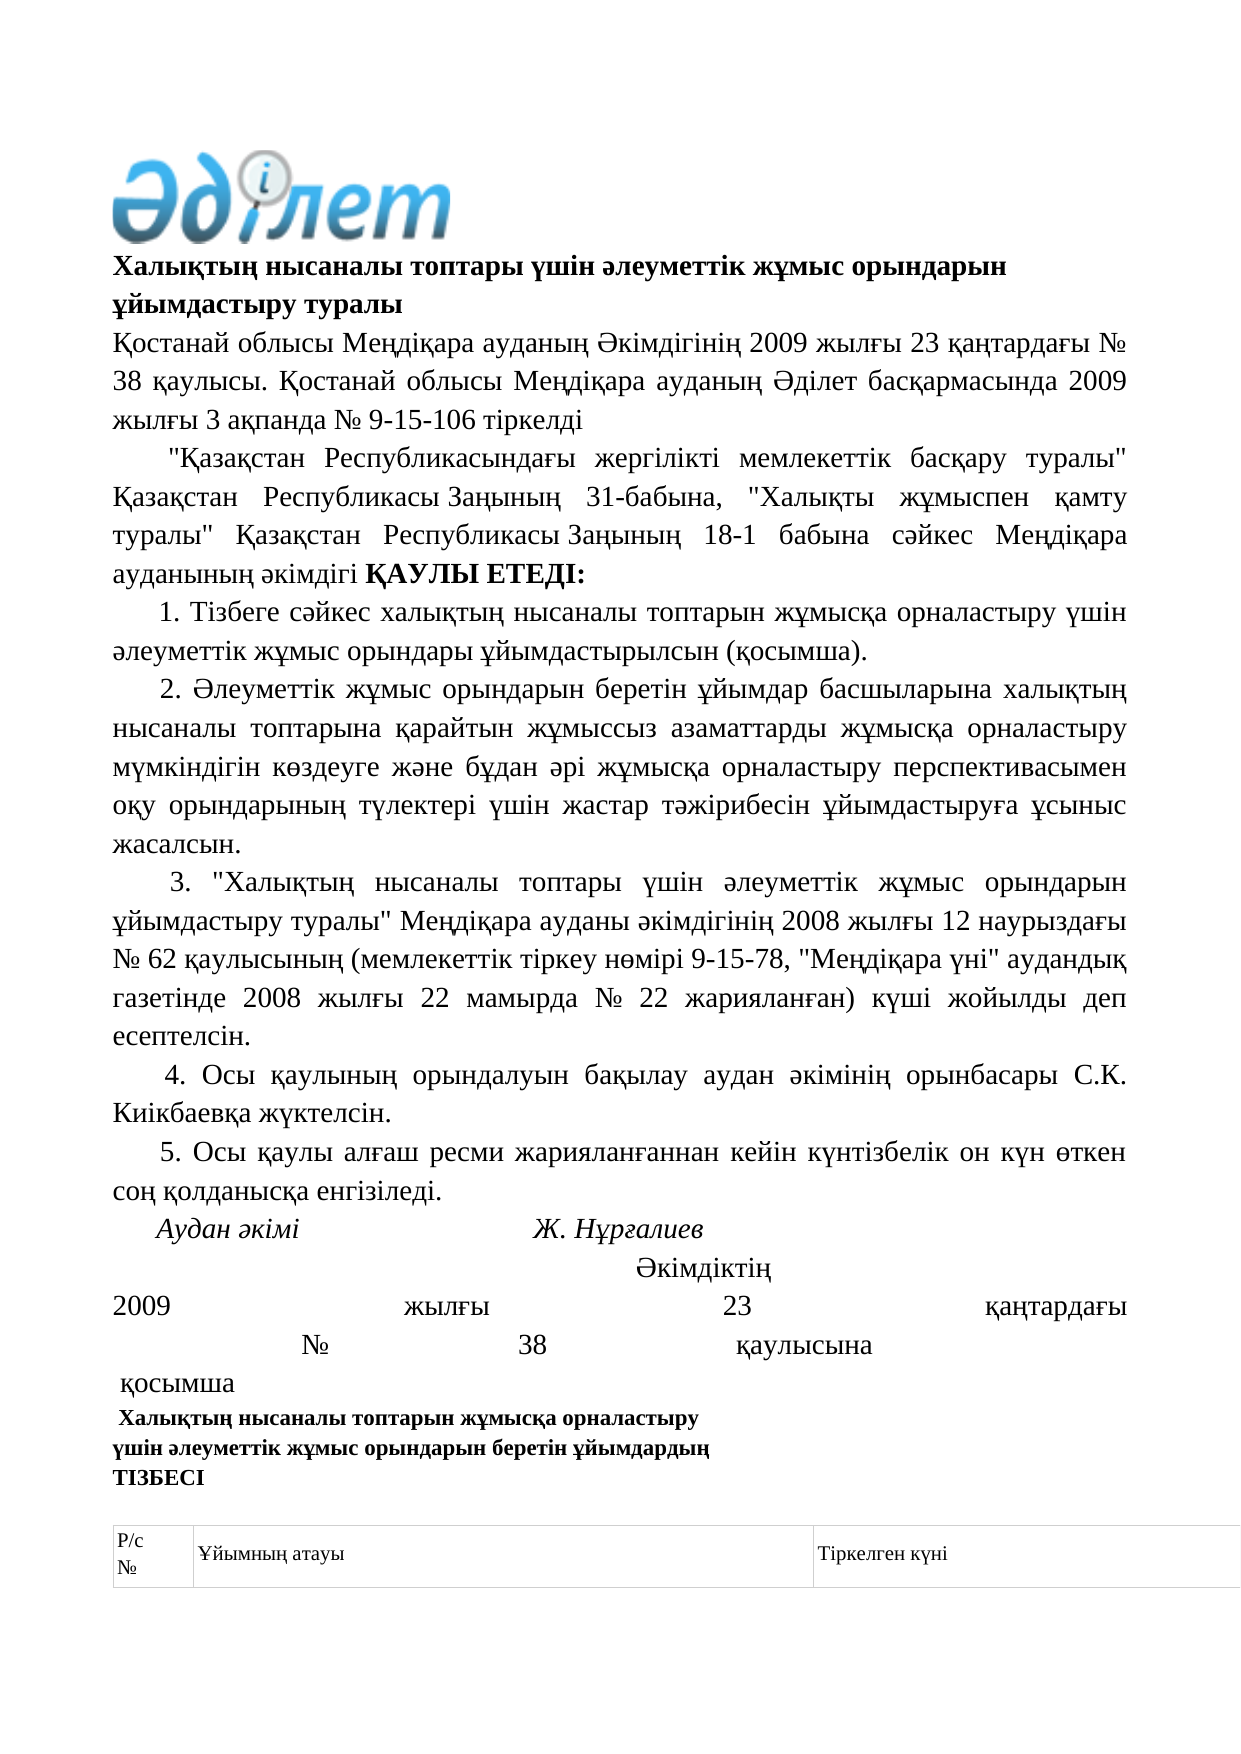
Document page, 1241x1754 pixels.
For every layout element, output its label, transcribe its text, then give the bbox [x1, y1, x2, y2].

text 4. Осы қаулының орындалуын бақылау аудан әкімінің орынбасары С.К. Киікбаевқа жүктелсін. [112, 1057, 1128, 1129]
table_header Тіркелген күні [814, 1526, 1240, 1587]
text "Қазақстан Республикасындағы жергілікті мемлекеттік басқару туралы" Қазақстан Республикасы Заңының 31-бабына, "Халықты жұмыспен қамту туралы" Қазақстан Республикасы Заңының 18-1 бабына сәйкес Меңдіқара ауданының әкімдігі ҚАУЛЫ ЕТЕДІ: [112, 440, 1128, 589]
text 5. Осы қаулы алғаш ресми жарияланғаннан кейін күнтізбелік он күн өткен соң қолданысқа енгізіледі. [112, 1134, 1128, 1206]
table_header Ұйымның атауы [194, 1526, 813, 1587]
text Халықтың нысаналы топтарын жұмысқа орналастыру үшін әлеуметтік жұмыс орындарын беретін ұйымдардың ТІЗБЕСІ [112, 1404, 1128, 1521]
text 2. Әлеуметтік жұмыс орындарын беретін ұйымдар басшыларына халықтың нысаналы топтарына қарайтын жұмыссыз азаматтарды жұмысқа орналастыру мүмкіндігін көздеуге және бұдан әрі жұмысқа орналастыру перспективасымен оқу орындарының түлектері үшін жастар тәжірибесін ұйымдастыруға ұсыныс жасалсын. [112, 672, 1128, 859]
text Аудан әкімі Ж. Нұрғалиев [112, 1211, 1128, 1245]
text 3. "Халықтың нысаналы топтары үшін әлеуметтік жұмыс орындарын ұйымдастыру туралы" Меңдіқара ауданы әкімдігінің 2008 жылғы 12 наурыздағы № 62 қаулысының (мемлекеттік тіркеу нөмірі 9-15-78, "Меңдіқара үні" аудандық газетінде 2008 жылғы 22 мамырда № 22 жарияланған) күші жойылды деп есептелсін. [112, 864, 1128, 1052]
picture [112, 150, 451, 244]
table_header Р/с № [114, 1526, 193, 1587]
text Әкімдіктің 2009 жылғы 23 қаңтардағы № 38 қаулысына қосымша [112, 1250, 1128, 1399]
text Қостанай облысы Меңдіқара ауданың Әкімдігінің 2009 жылғы 23 қаңтардағы № 38 қаулысы. Қостанай облысы Меңдіқара ауданың Әділет басқармасында 2009 жылғы 3 ақпанда № 9-15-106 тіркелді [112, 325, 1128, 435]
text Халықтың нысаналы топтары үшін әлеуметтік жұмыс орындарын ұйымдастыру туралы [112, 248, 1128, 320]
text 1. Тізбеге сәйкес халықтың нысаналы топтарын жұмысқа орналастыру үшін әлеуметтік жұмыс орындары ұйымдастырылсын (қосымша). [112, 594, 1128, 667]
